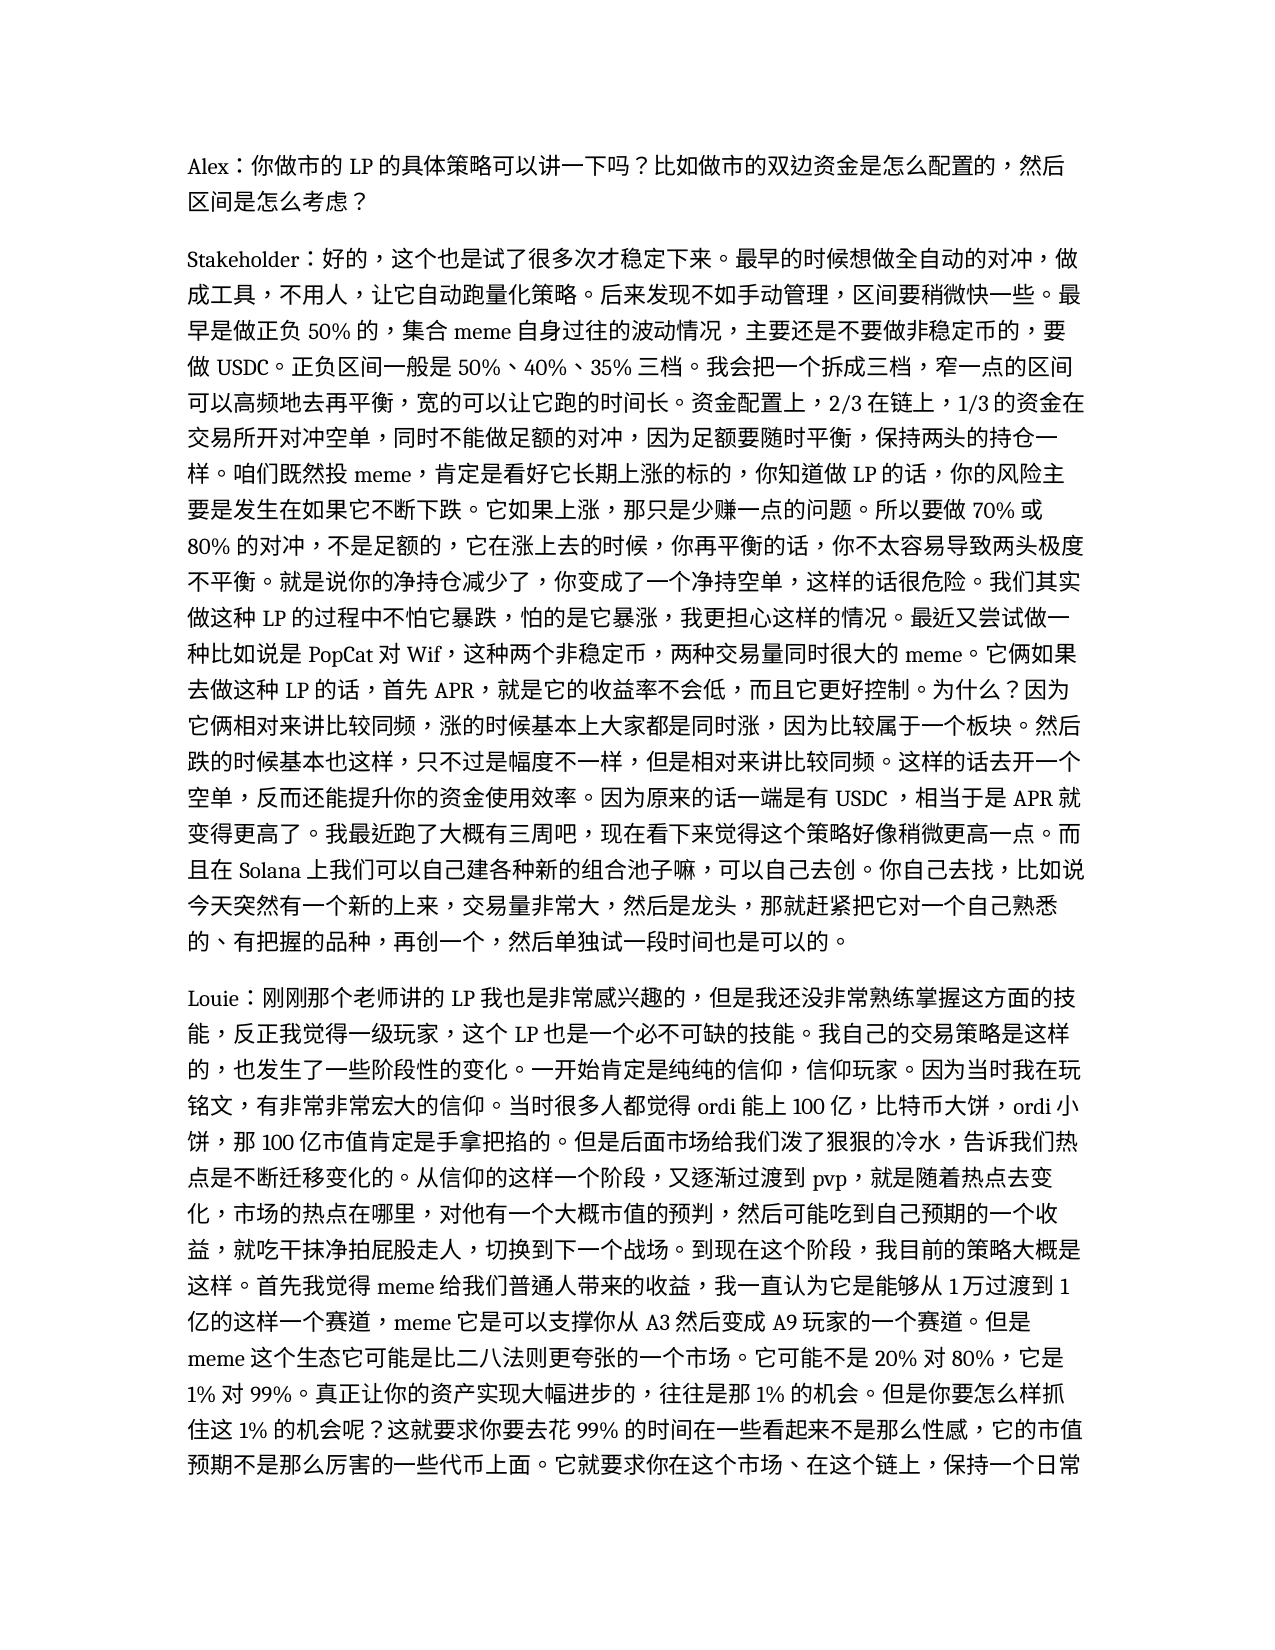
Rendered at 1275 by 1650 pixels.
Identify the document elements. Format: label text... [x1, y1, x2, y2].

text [187, 982, 1087, 1481]
text Alex：你做市的 LP 的具体策略可以讲一下吗？比如做市的双边资金是怎么配置的，然后区间是怎么考虑？ [187, 150, 1087, 217]
text Stakeholder：好的，这个也是试了很多次才稳定下来。最早的时候想做全自动的对冲，做成工具，不用人，让它自动跑量化策略。后来发现不如手动管理，区间要稍微快一些。最早是做正负 50% 的，集合 meme 自身过往的波动情况，主要还是不要做非稳定币的，要做 USDC。正负区间一般是 50%、40%、35% 三档。我会把一个拆成三档，窄一点的区间可以高频地去再平衡，宽的可以让它跑的时间长。资金配置上，2/3 在链上，1/3 的资金在交易所开对冲空单，同时不能做足额的对冲，因为足额要随时平衡，保持两头的持仓一样。咱们既然投 meme，肯定是看好它长期上涨的标的，你知道做 LP 的话，你的风险主要是发生在如果它不断下跌。它如果上涨，那只是少赚一点的问题。所以要做 70% 或 80% 的对冲，不是足额的，它在涨上去的时候，你再平衡的话，你不太容易导致两头极度不平衡。就是说你的净持仓减少了，你变成了一个净持空单，这样的话很危险。我们其实做这种 LP 的过程中不怕它暴跌，怕的是它暴涨，我更担心这样的情况。最近又尝试做一种比如说是 PopCat对 Wif，这种两个非稳定币，两种交易量同时很大的 meme。它俩如果去做这种 LP 的话，首先 APR，就是它的收益率不会低，而且它更好控制。为什么？因为它俩相对来讲比较同频，涨的时候基本上大家都是同时涨，因为比较属于一个板块。然后跌的时候基本也这样，只不过是幅度不一样，但是相对来讲比较同频。这样的话去开一个空单，反而还能提升你的资金使用效率。因为原来的话一端是有 USDC ，相当于是 APR 就变得更高了。我最近跑了大概有三周吧，现在看下来觉得这个策略好像稍微更高一点。而且在 Solana 上我们可以自己建各种新的组合池子嘛，可以自己去创。你自己去找，比如说今天突然有一个新的上来，交易量非常大，然后是龙头，那就赶紧把它对一个自己熟悉的、有把握的品种，再创一个，然后单独试一段时间也是可以的。 [187, 243, 1087, 957]
